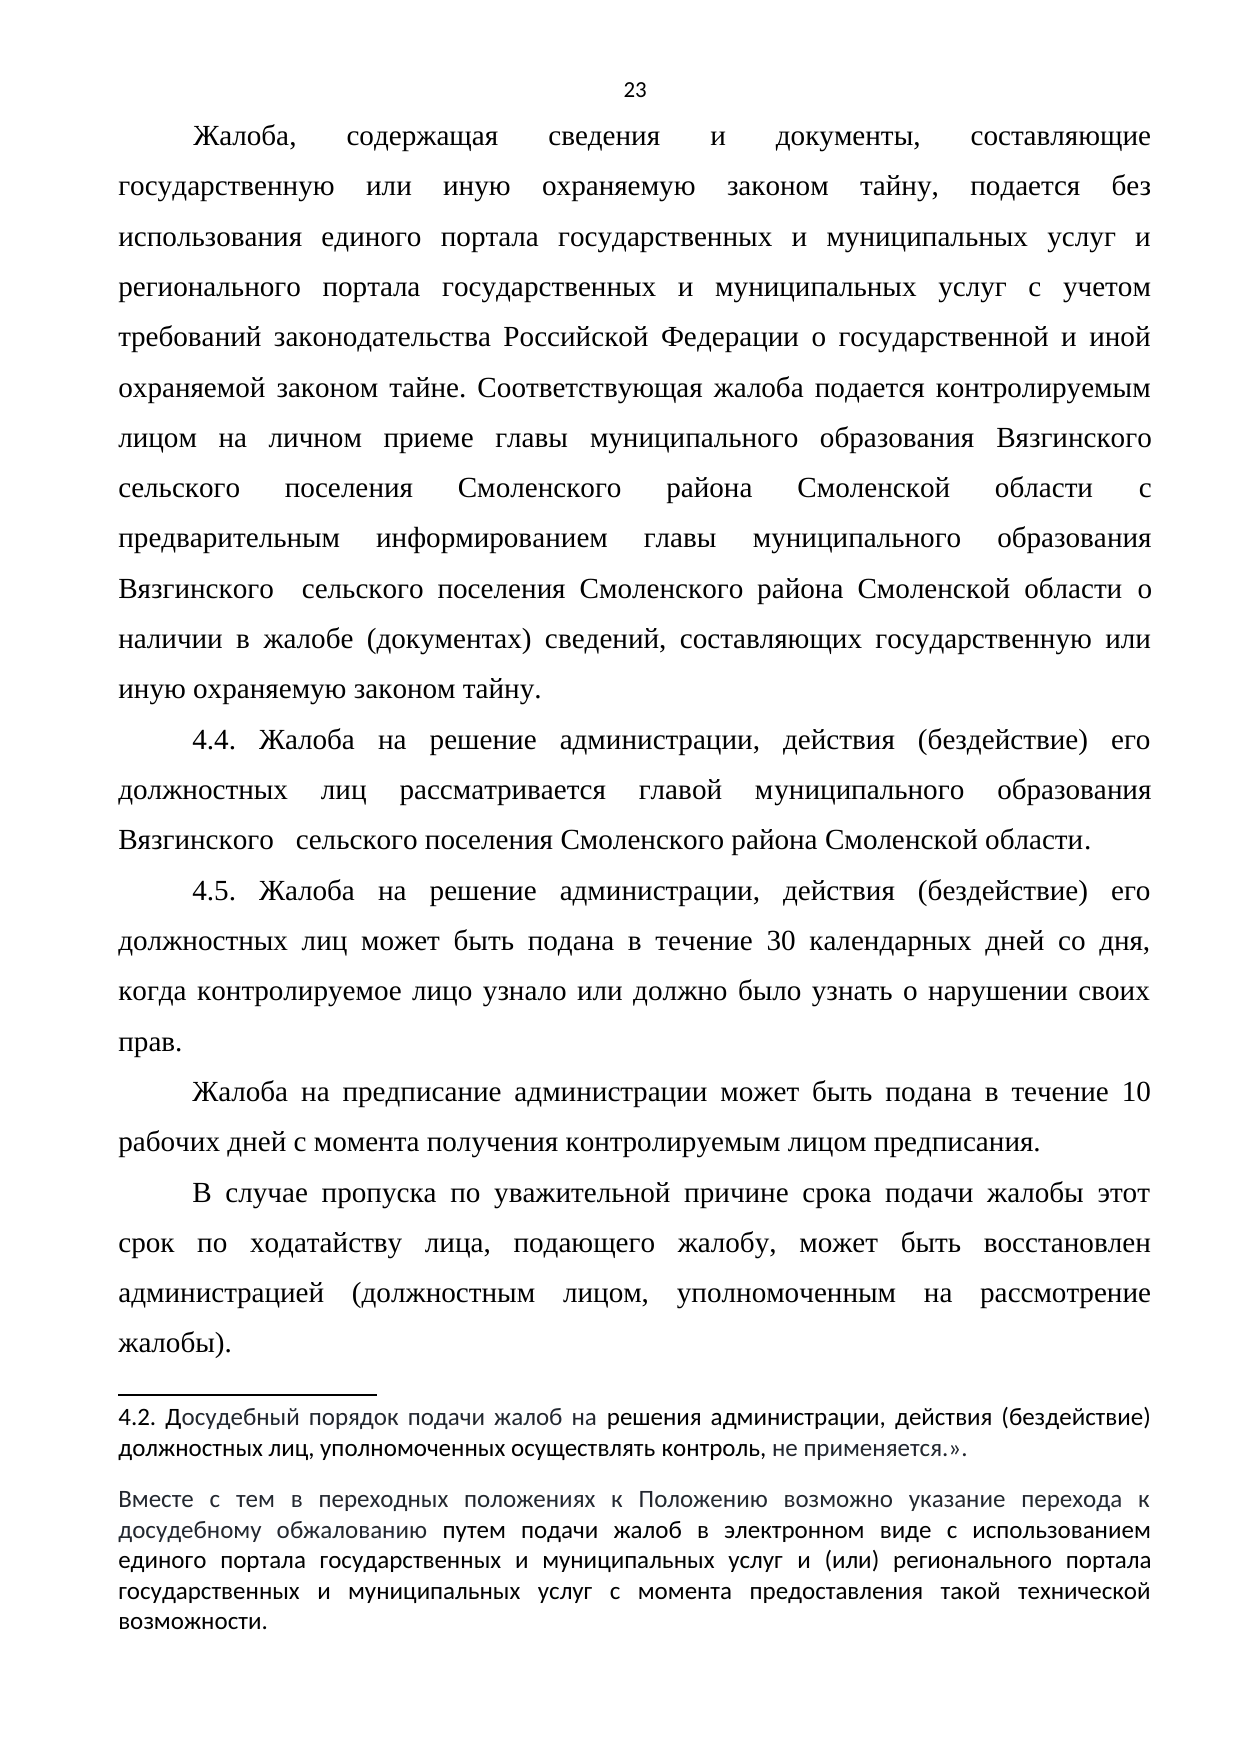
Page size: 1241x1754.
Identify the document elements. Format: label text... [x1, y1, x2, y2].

text 4.5. Жалоба на решение администрации, действия (бездействие) его должностных лиц может быть подана в течение 30 календарных дней со дня, когда контролируемое лицо узнало или должно было узнать о нарушении своих прав. [118, 873, 1152, 1057]
text Жалоба, содержащая сведения и документы, составляющие государственную или иную охраняемую законом тайну, подается без использования единого портала государственных и муниципальных услуг и регионального портала государственных и муниципальных услуг с учетом требований законодательства Российской Федерации о государственной и иной охраняемой законом тайне. Соответствующая жалоба подается контролируемым лицом на личном приеме главы муниципального образования Вязгинского сельского поселения Смоленского района Смоленской области с предварительным информированием главы муниципального образования Вязгинского сельского поселения Смоленского района Смоленской области о наличии в жалобе (документах) сведений, составляющих государственную или иную охраняемую законом тайну. [118, 118, 1152, 705]
text В случае пропуска по уважительной причине срока подачи жалобы этот срок по ходатайству лица, подающего жалобу, может быть восстановлен администрацией (должностным лицом, уполномоченным на рассмотрение жалобы). [118, 1175, 1152, 1359]
text Жалоба на предписание администрации может быть подана в течение 10 рабочих дней с момента получения контролируемым лицом предписания. [118, 1074, 1152, 1158]
text 4.4. Жалоба на решение администрации, действия (бездействие) его должностных лиц рассматривается главой муниципального образования Вязгинского сельского поселения Смоленского района Смоленской области. [118, 722, 1152, 856]
